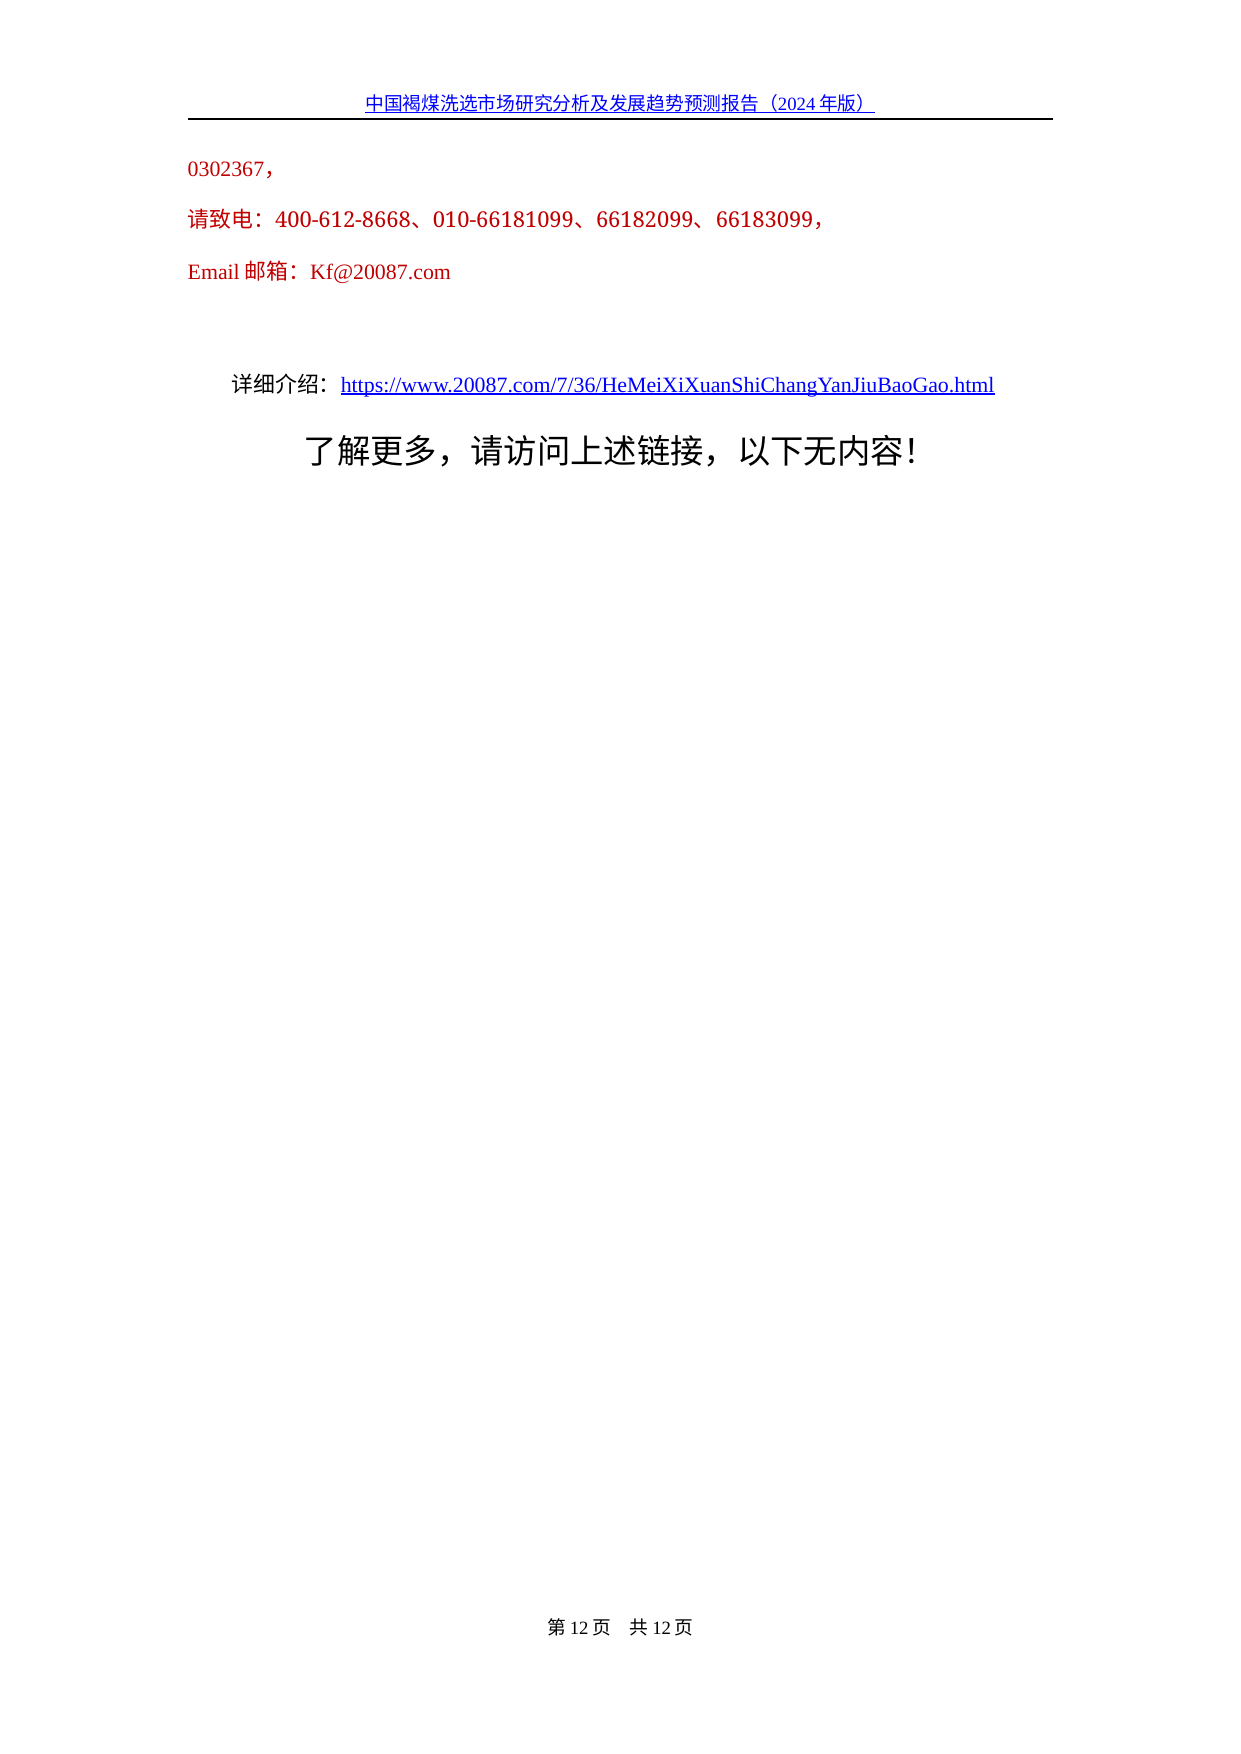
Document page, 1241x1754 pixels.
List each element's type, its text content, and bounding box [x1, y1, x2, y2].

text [187, 150, 1053, 183]
text Email邮箱：Kf@20087.com [187, 253, 1053, 286]
text 详细介绍：https://www.20087.com/7/36/HeMeiXiXuanShiChangYanJiuBaoGao.html [187, 366, 1053, 399]
title 了解更多，请访问上述链接，以下无内容！ [187, 416, 1053, 481]
text 请致电：400-612-8668、010-66181099、66182099、66183099， [187, 202, 1053, 234]
